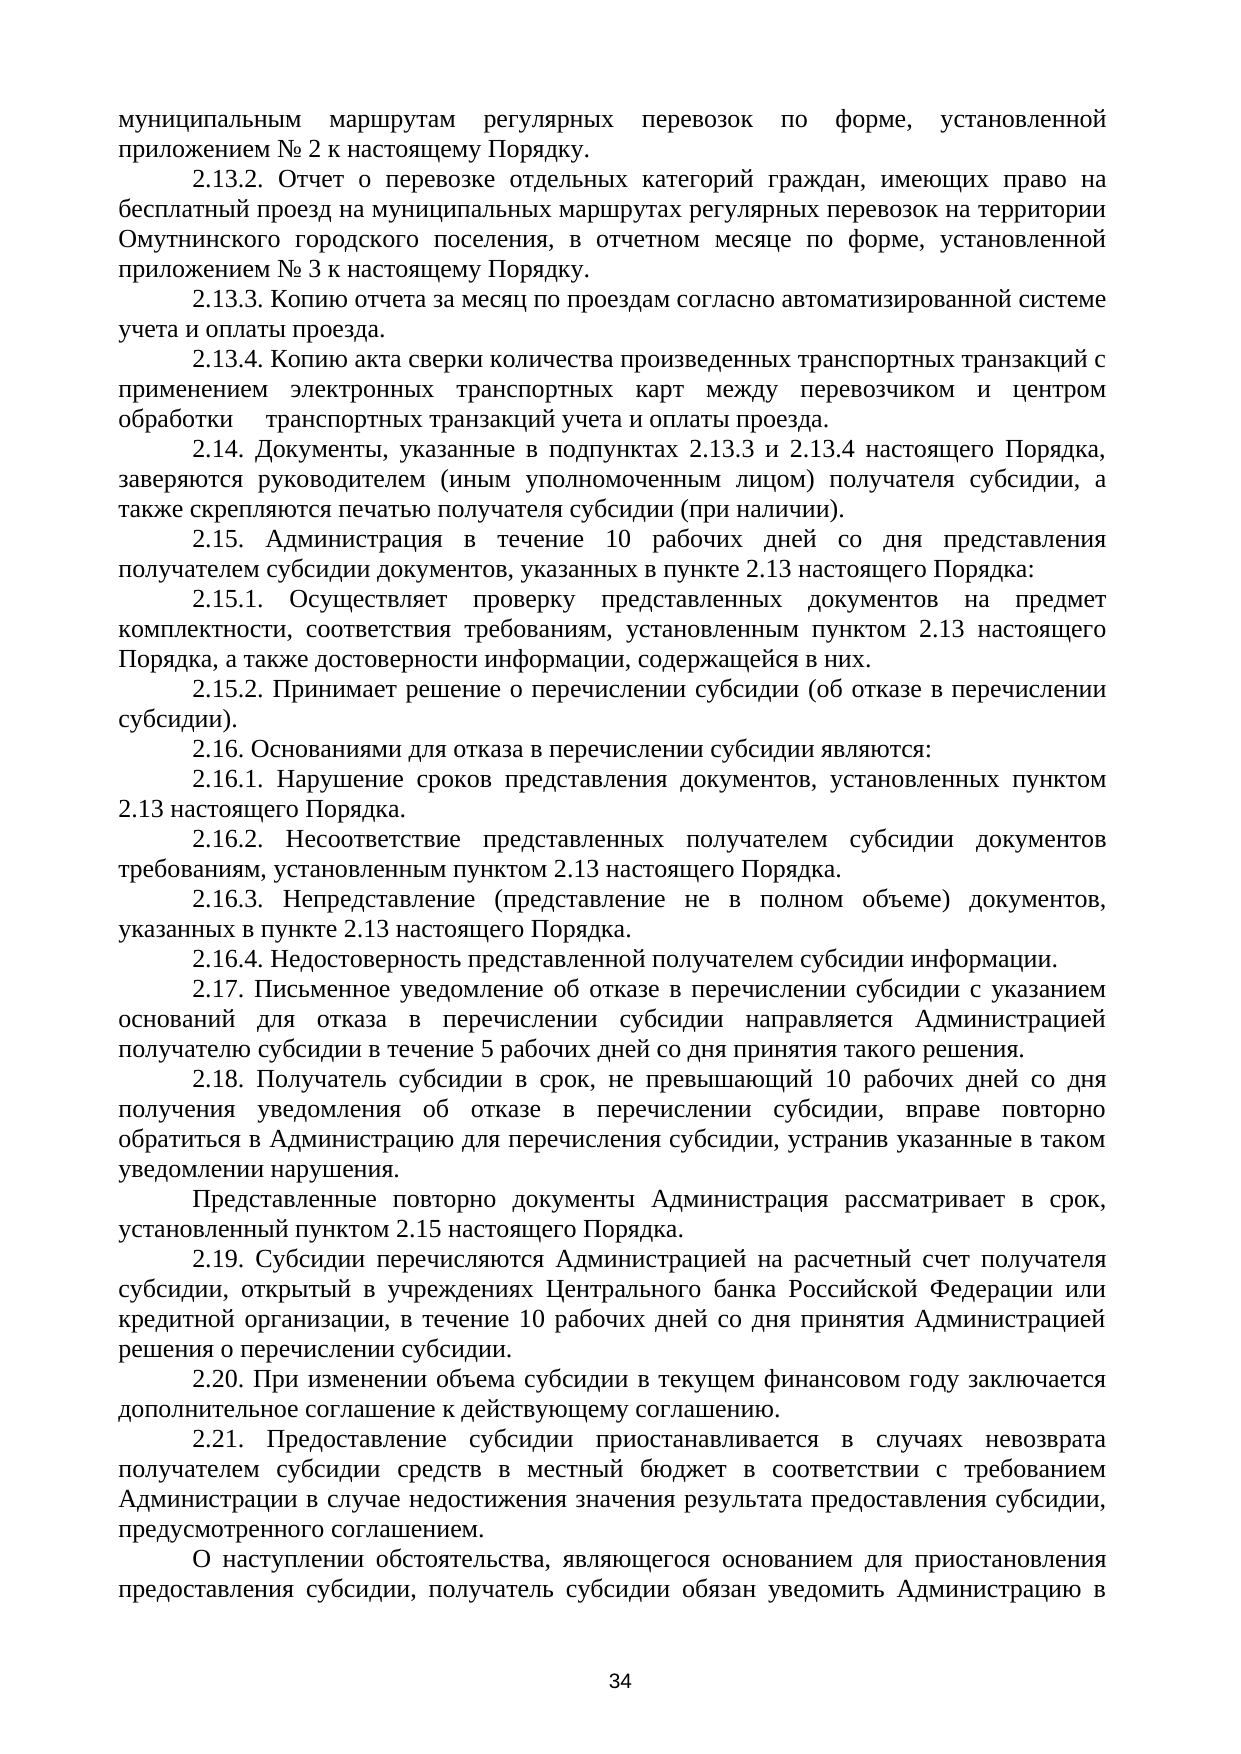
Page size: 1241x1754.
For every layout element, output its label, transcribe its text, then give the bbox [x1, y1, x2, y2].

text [118, 1543, 1107, 1603]
text 2.16.3. Непредставление (представление не в полном объеме) документов, указанных в пункте 2.13 настоящего Порядка. [118, 883, 1107, 943]
text 2.15.1. Осуществляет проверку представленных документов на предмет комплектности, соответствия требованиям, установленным пунктом 2.13 настоящего Порядка, а также достоверности информации, содержащейся в них. [118, 583, 1107, 673]
text 2.13.2. Отчет о перевозке отдельных категорий граждан, имеющих право на бесплатный проезд на муниципальных маршрутах регулярных перевозок на территории Омутнинского городского поселения, в отчетном месяце по форме, установленной приложением № 3 к настоящему Порядку. [118, 163, 1107, 283]
text 2.18. Получатель субсидии в срок, не превышающий 10 рабочих дней со дня получения уведомления об отказе в перечислении субсидии, вправе повторно обратиться в Администрацию для перечисления субсидии, устранив указанные в таком уведомлении нарушения. [118, 1063, 1107, 1183]
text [118, 103, 1107, 163]
text 2.16.2. Несоответствие представленных получателем субсидии документов требованиям, установленным пунктом 2.13 настоящего Порядка. [118, 823, 1107, 883]
text 2.14. Документы, указанные в подпунктах 2.13.3 и 2.13.4 настоящего Порядка, заверяются руководителем (иным уполномоченным лицом) получателя субсидии, а также скрепляются печатью получателя субсидии (при наличии). [118, 433, 1107, 523]
text 2.20. При изменении объема субсидии в текущем финансовом году заключается дополнительное соглашение к действующему соглашению. [118, 1363, 1107, 1423]
text 2.16.1. Нарушение сроков представления документов, установленных пунктом 2.13 настоящего Порядка. [118, 763, 1107, 823]
text 2.19. Субсидии перечисляются Администрацией на расчетный счет получателя субсидии, открытый в учреждениях Центрального банка Российской Федерации или кредитной организации, в течение 10 рабочих дней со дня принятия Администрацией решения о перечислении субсидии. [118, 1243, 1107, 1363]
text 2.15.2. Принимает решение о перечислении субсидии (об отказе в перечислении субсидии). [118, 673, 1107, 733]
text 2.13.4. Копию акта сверки количества произведенных транспортных транзакций с применением электронных транспортных карт между перевозчиком и центром обработки транспортных транзакций учета и оплаты проезда. [118, 343, 1107, 433]
text 2.21. Предоставление субсидии приостанавливается в случаях невозврата получателем субсидии средств в местный бюджет в соответствии с требованием Администрации в случае недостижения значения результата предоставления субсидии, предусмотренного соглашением. [118, 1423, 1107, 1543]
text Представленные повторно документы Администрация рассматривает в срок, установленный пунктом 2.15 настоящего Порядка. [118, 1183, 1107, 1243]
text 2.17. Письменное уведомление об отказе в перечислении субсидии с указанием оснований для отказа в перечислении субсидии направляется Администрацией получателю субсидии в течение 5 рабочих дней со дня принятия такого решения. [118, 973, 1107, 1063]
text 2.13.3. Копию отчета за месяц по проездам согласно автоматизированной системе учета и оплаты проезда. [118, 283, 1107, 343]
text 2.16. Основаниями для отказа в перечислении субсидии являются: [118, 733, 1107, 763]
text 2.16.4. Недостоверность представленной получателем субсидии информации. [118, 943, 1107, 973]
text 2.15. Администрация в течение 10 рабочих дней со дня представления получателем субсидии документов, указанных в пункте 2.13 настоящего Порядка: [118, 523, 1107, 583]
